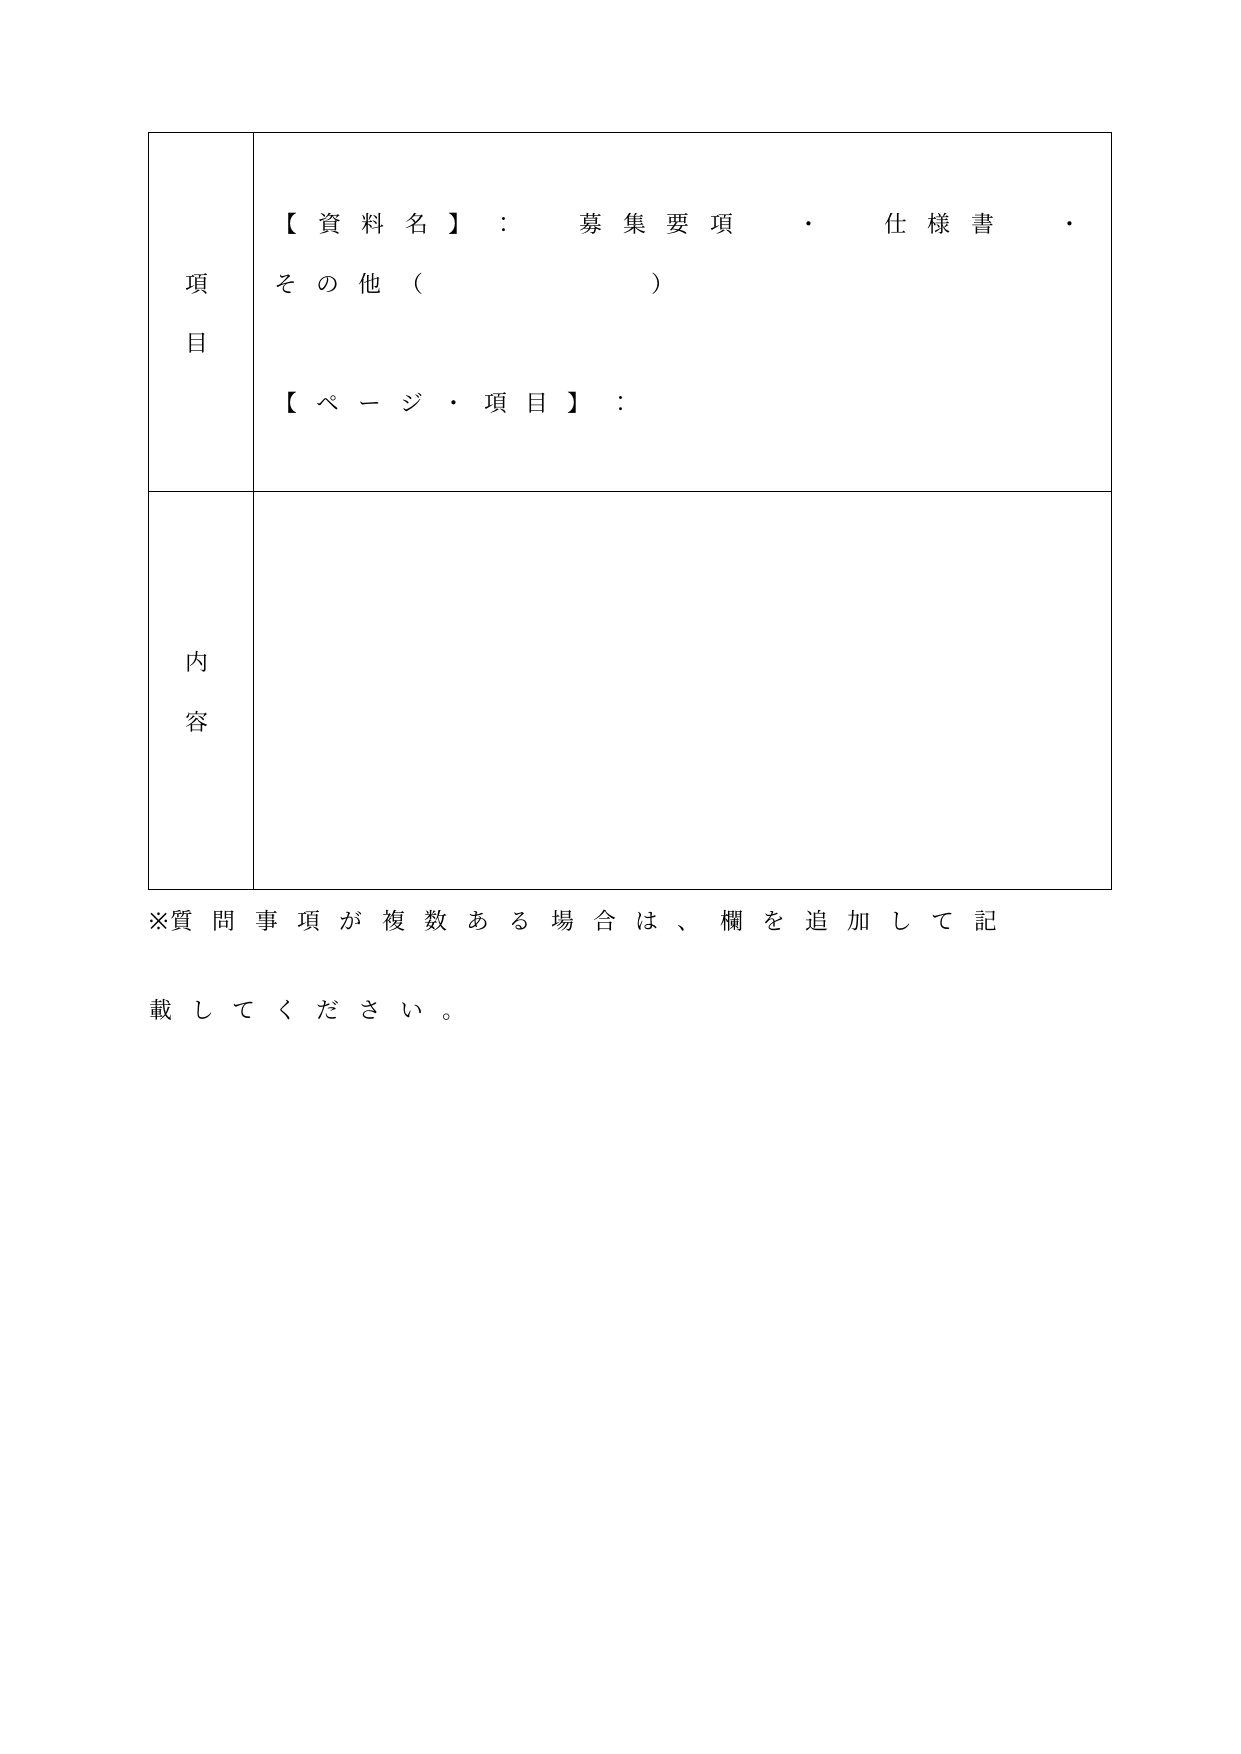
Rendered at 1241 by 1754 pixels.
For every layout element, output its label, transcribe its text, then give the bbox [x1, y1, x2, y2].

text ※質問事項が複数ある場合は、欄を追加して記載してください。 [149, 890, 1016, 1039]
table_cell [254, 492, 1111, 889]
table_header 項 目 [149, 133, 253, 491]
table_header 【資料名】： 募集要項 ・ 仕様書 ・ その他（ ） 【ページ・項目】： [254, 133, 1111, 491]
table_cell 内 容 [149, 492, 253, 889]
